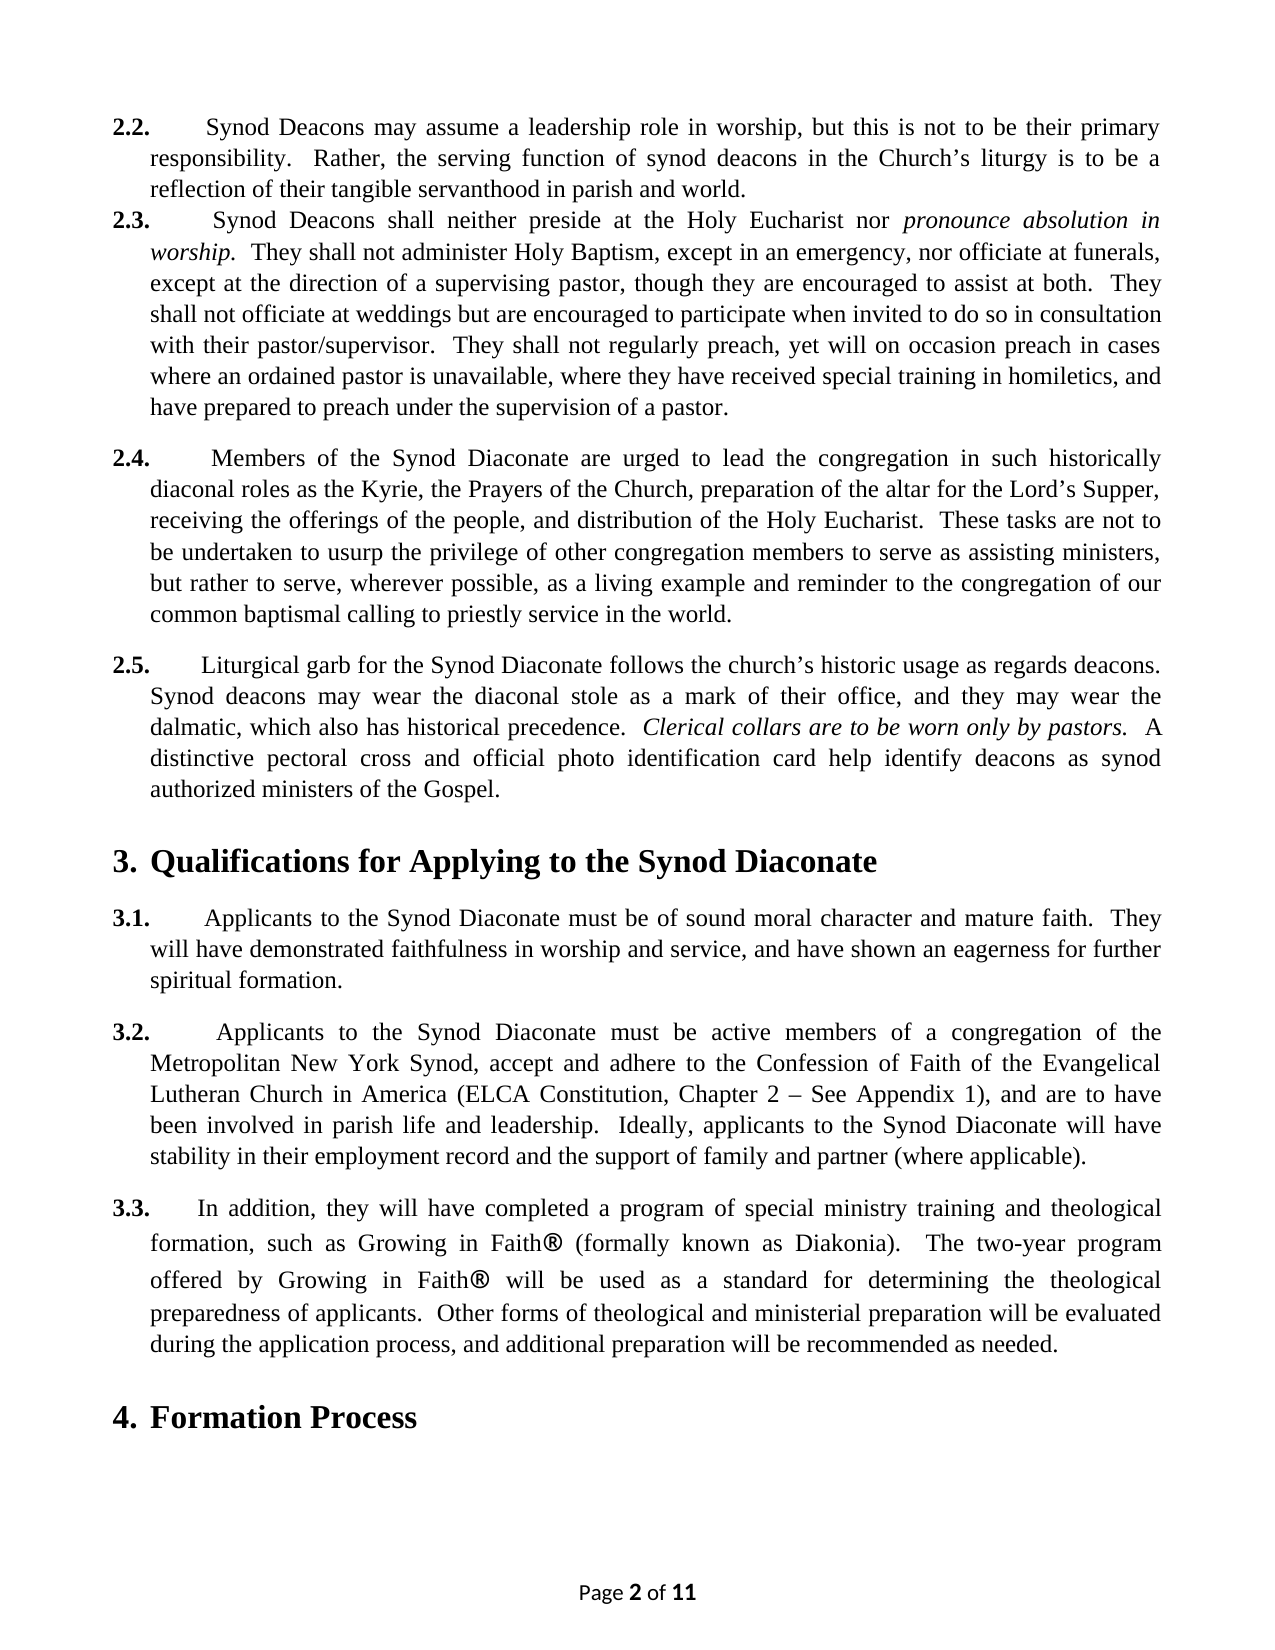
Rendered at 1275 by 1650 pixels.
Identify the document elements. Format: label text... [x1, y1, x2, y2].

list Members of the Synod Diaconate are urged to lead the congregation in such historically diaconal roles as the Kyrie, the Prayers of the Church, preparation of the altar for the Lord’s Supper, receiving the offerings of the people, and distribution of the Holy Eucharist. These tasks are not to be undertaken to usurp the privilege of other congregation members to serve as assisting ministers, but rather to serve, wherever possible, as a living example and reminder to the congregation of our common baptismal calling to priestly service in the world. [112, 443, 1162, 627]
list Liturgical garb for the Synod Diaconate follows the church’s historic usage as regards deacons. Synod deacons may wear the diaconal stole as a mark of their office, and they may wear the dalmatic, which also has historical precedence. Clerical collars are to be worn only by pastors. A distinctive pectoral cross and official photo identification card help identify deacons as synod authorized ministers of the Gospel. [112, 650, 1162, 803]
list In addition, they will have completed a program of special ministry training and theological formation, such as Growing in Faith (formally known as Diakonia). The two-year program offered by Growing in Faith will be used as a standard for determining the theological preparedness of applicants. Other forms of theological and ministerial preparation will be evaluated during the application process, and additional preparation will be recommended as needed. [112, 1193, 1162, 1357]
list Applicants to the Synod Diaconate must be of sound moral character and mature faith. They will have demonstrated faithfulness in worship and service, and have shown an eagerness for further spiritual formation. [112, 903, 1162, 994]
list Synod Deacons shall neither preside at the Holy Eucharist nor pronounce absolution in worship. They shall not administer Holy Baptism, except in an emergency, nor officiate at funerals, except at the direction of a supervising pastor, though they are encouraged to assist at both. They shall not officiate at weddings but are encouraged to participate when invited to do so in consultation with their pastor/supervisor. They shall not regularly preach, yet will on occasion preach in cases where an ordained pastor is unavailable, where they have received special training in homiletics, and have prepared to preach under the supervision of a pastor. [112, 206, 1162, 421]
list Formation Process [112, 1397, 1162, 1435]
list Applicants to the Synod Diaconate must be active members of a congregation of the Metropolitan New York Synod, accept and adhere to the Confession of Faith of the Evangelical Lutheran Church in America (ELCA Constitution, Chapter 2 – See Appendix 1), and are to have been involved in parish life and leadership. Ideally, applicants to the Synod Diaconate will have stability in their employment record and the support of family and partner (where applicable). [112, 1017, 1162, 1170]
list Synod Deacons may assume a leadership role in worship, but this is not to be their primary responsibility. Rather, the serving function of synod deacons in the Church’s liturgy is to be a reflection of their tangible servanthood in parish and world. [112, 112, 1162, 203]
list Qualifications for Applying to the Synod Diaconate [112, 841, 1162, 880]
